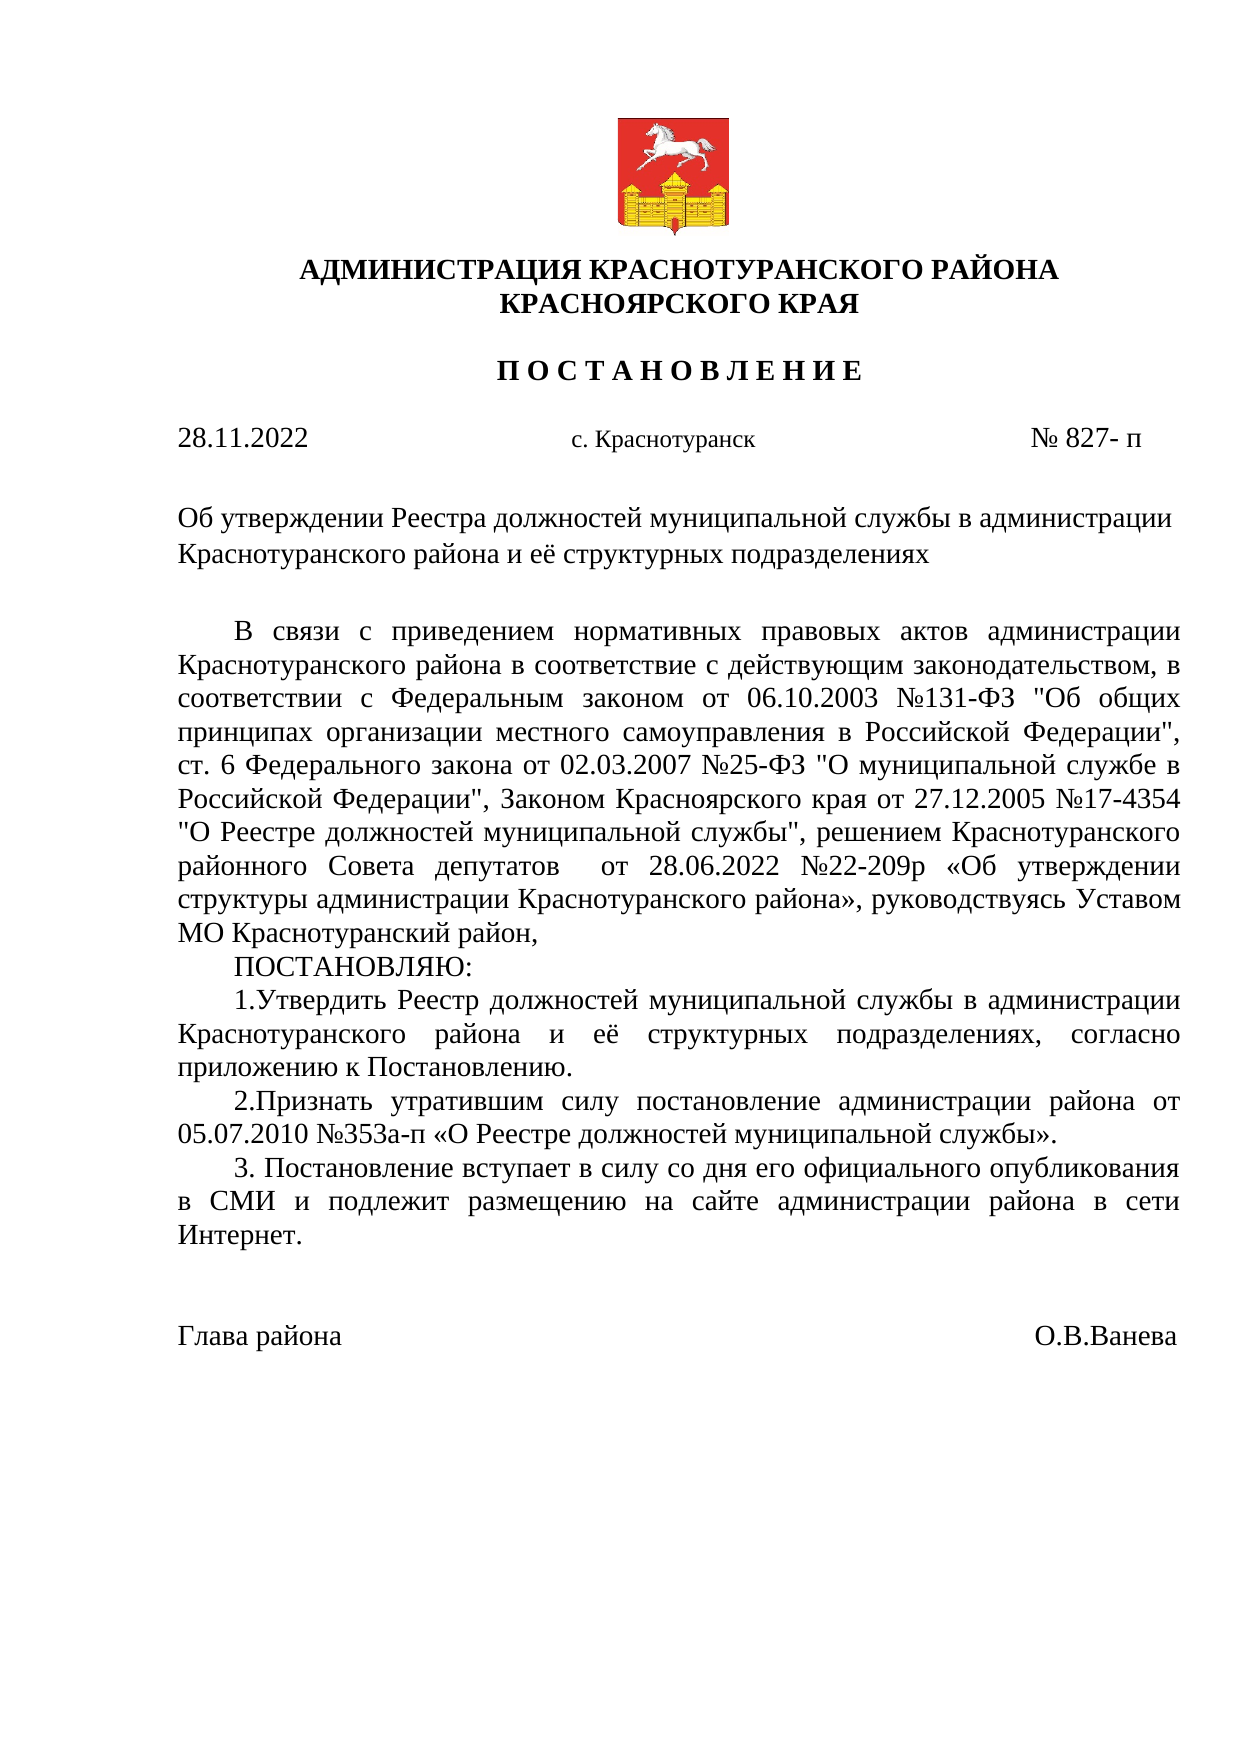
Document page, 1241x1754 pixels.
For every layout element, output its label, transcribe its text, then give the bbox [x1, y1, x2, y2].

text 1.Утвердить Реестр должностей муниципальной службы в администрации Краснотуранского района и её структурных подразделениях, согласно приложению к Постановлению. [177, 982, 1181, 1083]
text КРАСНОЯРСКОГО КРАЯ [177, 286, 1181, 319]
text Глава района О.В.Ванева [177, 1318, 1181, 1351]
picture [616, 118, 729, 234]
text В связи с приведением нормативных правовых актов администрации Краснотуранского района в соответствие с действующим законодательством, в соответствии с Федеральным законом от 06.10.2003 №131-ФЗ "Об общих принципах организации местного самоуправления в Российской Федерации", ст. 6 Федерального закона от 02.03.2007 №25-ФЗ "О муниципальной службе в Российской Федерации", Законом Красноярского края от 27.12.2005 №17-4354 "О Реестре должностей муниципальной службы", решением Краснотуранского районного Совета депутатов от 28.06.2022 №22-209р «Об утверждении структуры администрации Краснотуранского района», руководствуясь Уставом МО Краснотуранский район, [177, 613, 1181, 949]
text 3. Постановление вступает в силу со дня его официального опубликования в СМИ и подлежит размещению на сайте администрации района в сети Интернет. [177, 1150, 1181, 1251]
text П О С Т А Н О В Л Е Н И Е [177, 353, 1181, 386]
text АДМИНИСТРАЦИЯ КРАСНОТУРАНСКОГО РАЙОНА [177, 252, 1181, 286]
text ПОСТАНОВЛЯЮ: [177, 949, 1181, 982]
text 2.Признать утратившим силу постановление администрации района от 05.07.2010 №353а-п «О Реестре должностей муниципальной службы». [177, 1083, 1181, 1150]
text Об утверждении Реестра должностей муниципальной службы в администрации Краснотуранского района и её структурных подразделениях [177, 500, 1181, 570]
text 28.11.2022 с. Краснотуранск № 827- п [177, 420, 1181, 453]
